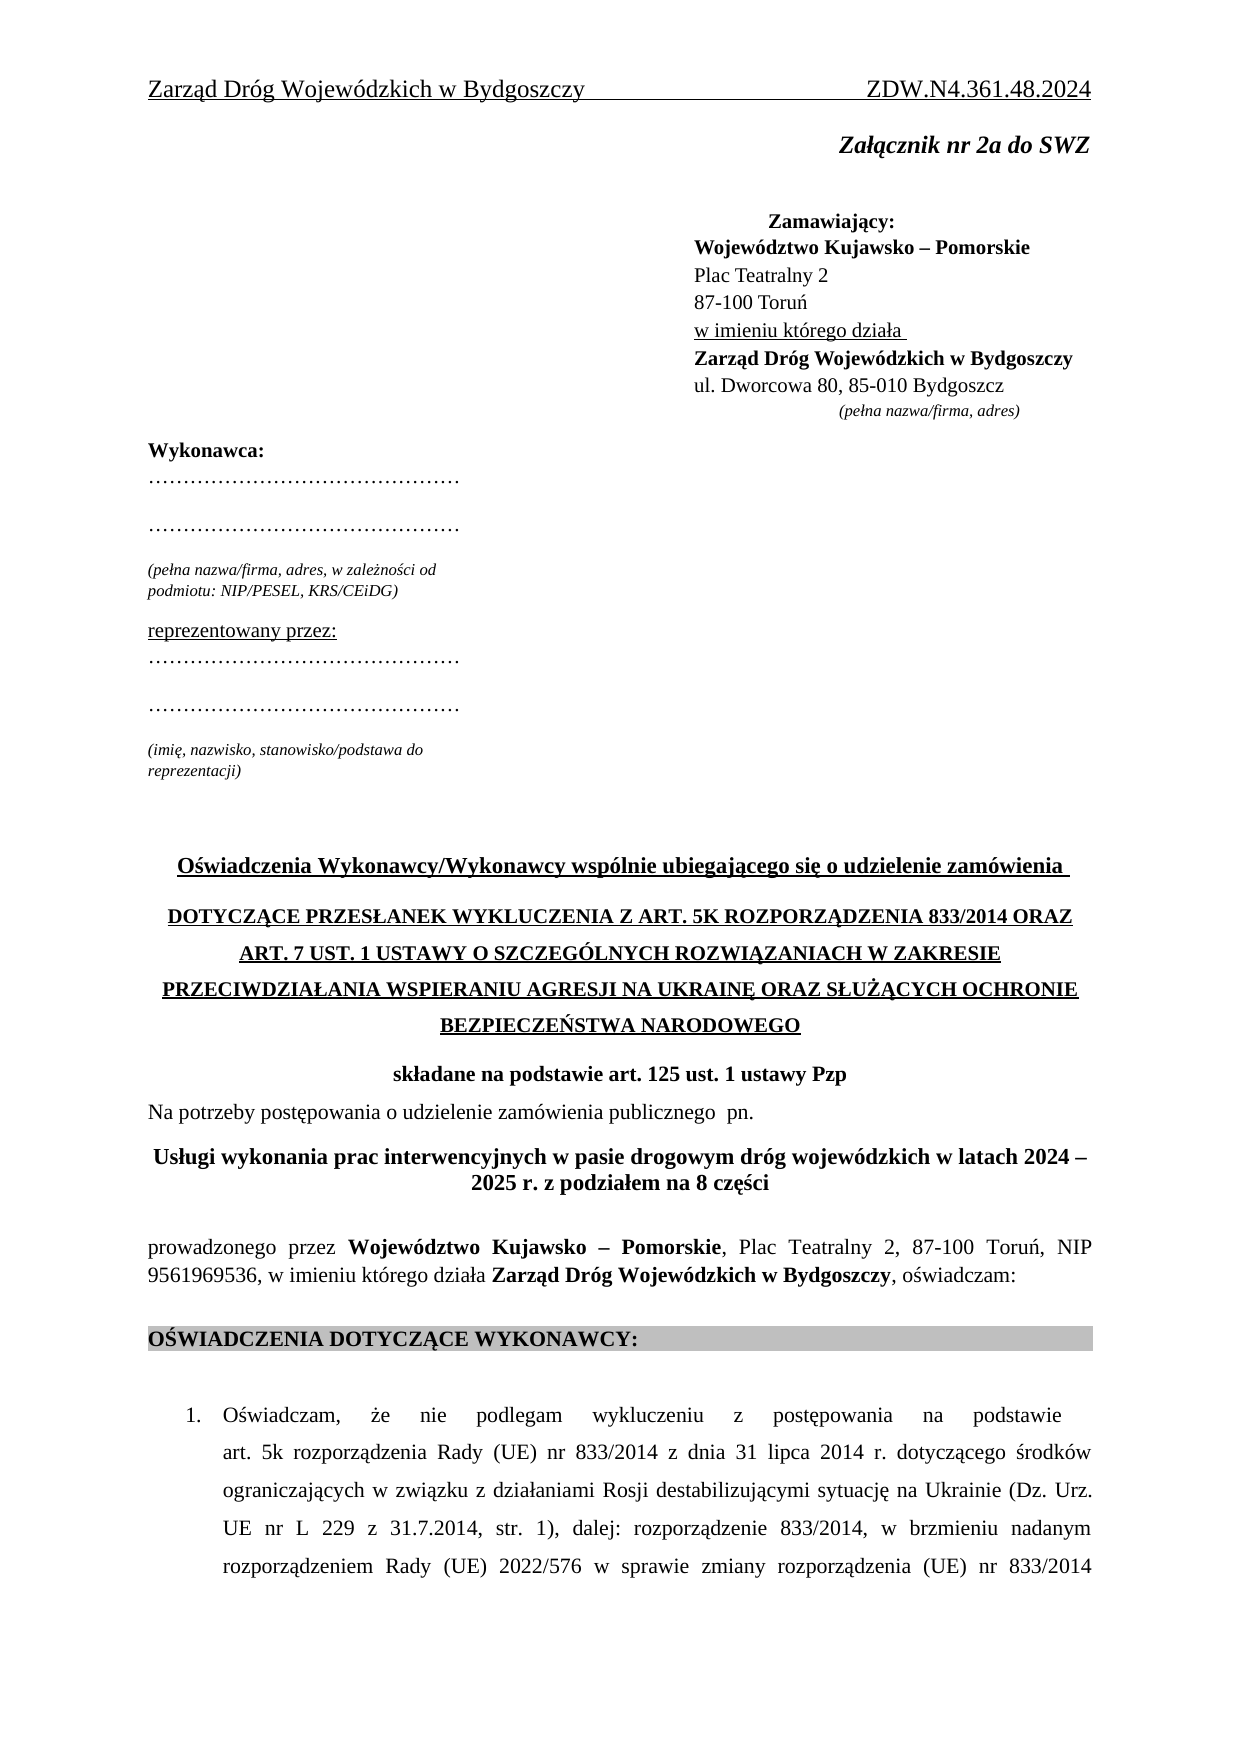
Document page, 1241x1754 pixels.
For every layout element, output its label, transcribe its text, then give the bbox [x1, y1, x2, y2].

text Usługi wykonania prac interwencyjnych w pasie drogowym dróg wojewódzkich w latach 2024 – 2025 r. z podziałem na 8 części [148, 1143, 1093, 1196]
text ul. Dworcowa 80, 85-010 Bydgoszcz [694, 373, 1093, 397]
text Województwo Kujawsko – Pomorskie [694, 235, 1093, 259]
text 87-100 Toruń [694, 290, 1093, 314]
text DOTYCZĄCE PRZESŁANEK WYKLUCZENIA Z ART. 5K ROZPORZĄDZENIA 833/2014 ORAZ ART. 7 UST. 1 USTAWY o szczególnych rozwiązaniach w zakresie przeciwdziałania wspieraniu agresji na Ukrainę oraz służących ochronie bezpieczeństwa narodowego [148, 904, 1093, 1037]
text OŚWIADCZENIA DOTYCZĄCE WYKONAWCY: [148, 1326, 1093, 1351]
text Zamawiający: [694, 209, 1093, 233]
text Na potrzeby postępowania o udzielenie zamówienia publicznego pn. [148, 1099, 1093, 1124]
text Oświadczenia Wykonawcy/Wykonawcy wspólnie ubiegającego się o udzielenie zamówienia [148, 852, 1093, 879]
text Wykonawca: [148, 438, 1093, 462]
text Plac Teatralny 2 [694, 263, 1093, 287]
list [185, 1402, 1093, 1578]
text (pełna nazwa/firma, adres) [768, 401, 1093, 420]
text składane na podstawie art. 125 ust. 1 ustawy Pzp [148, 1061, 1093, 1086]
text prowadzonego przez Województwo Kujawsko – Pomorskie, Plac Teatralny 2, 87-100 Toruń, NIP 9561969536, w imieniu którego działa Zarząd Dróg Wojewódzkich w Bydgoszczy, oświadczam: [148, 1234, 1093, 1287]
text (pełna nazwa/firma, adres, w zależności od podmiotu: NIP/PESEL, KRS/CEiDG) [148, 560, 472, 600]
text (imię, nazwisko, stanowisko/podstawa do reprezentacji) [148, 740, 472, 780]
text Zarząd Dróg Wojewódzkich w Bydgoszczy [694, 345, 1093, 369]
text w imieniu którego działa [694, 318, 1093, 342]
text ……………………………………………………………………………… [148, 644, 472, 716]
text reprezentowany przez: [148, 618, 1093, 642]
text ……………………………………………………………………………… [148, 464, 472, 536]
text Załącznik nr 2a do SWZ [148, 131, 1093, 159]
